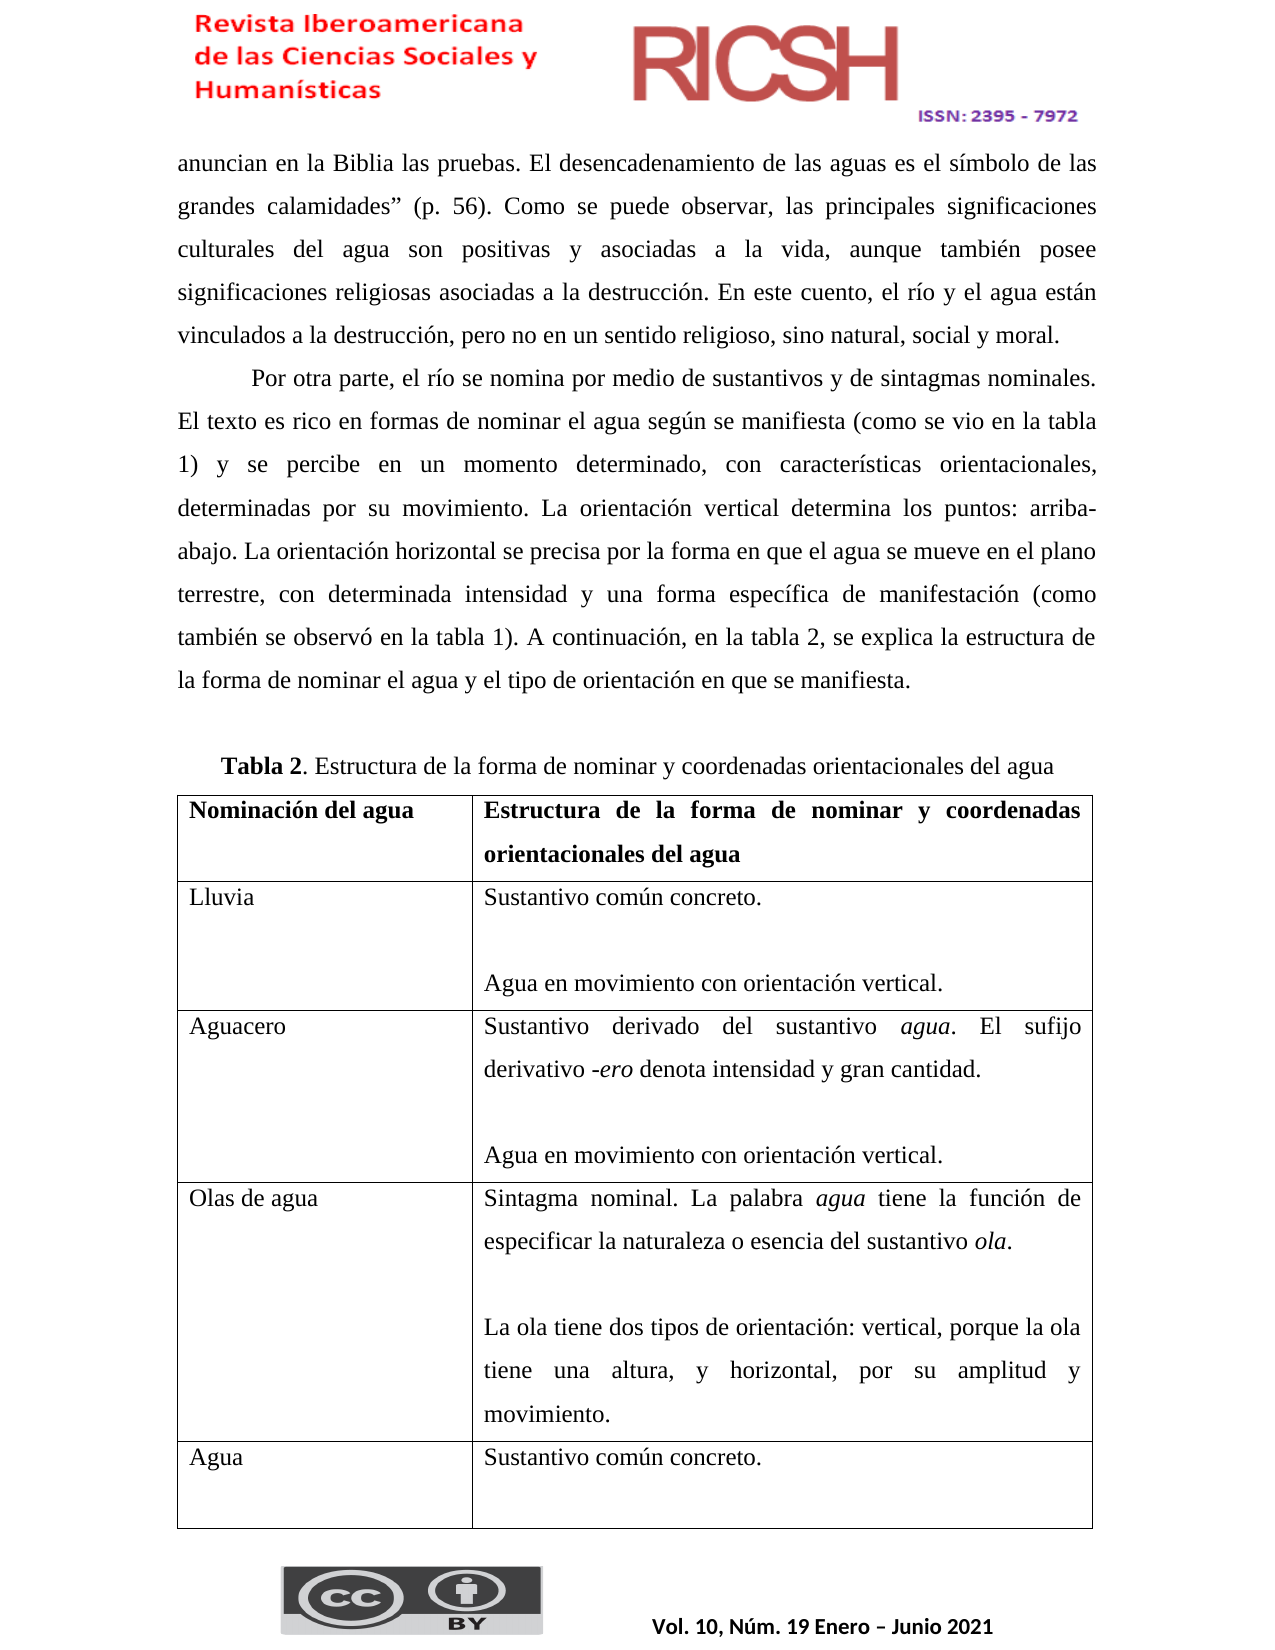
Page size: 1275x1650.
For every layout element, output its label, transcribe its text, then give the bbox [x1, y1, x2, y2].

text Por otra parte, el río se nomina por medio de sustantivos y de sintagmas nominales. El texto es rico en formas de nominar el agua según se manifiesta (como se vio en la tabla 1) y se percibe en un momento determinado, con características orientacionales, determinadas por su movimiento. La orientación vertical determina los puntos: arriba-abajo. La orientación horizontal se precisa por la forma en que el agua se mueve en el plano terrestre, con determinada intensidad y una forma específica de manifestación (como también se observó en la tabla 1). A continuación, en la tabla 2, se explica la estructura de la forma de nominar el agua y el tipo de orientación en que se manifiesta. [177, 363, 1098, 694]
table_header Nominación del agua [178, 796, 472, 881]
text Tabla 2. Estructura de la forma de nominar y coordenadas orientacionales del agua [177, 751, 1098, 780]
picture [194, 14, 1081, 124]
table_cell Sintagma nominal. La palabra agua tiene la función de especificar la naturaleza o esencia del sustantivo ola. La ola tiene dos tipos de orientación: vertical, porque la ola tiene una altura, y horizontal, por su amplitud y movimiento. [473, 1183, 1092, 1441]
table_header Estructura de la forma de nominar y coordenadas orientacionales del agua [473, 796, 1092, 881]
table_cell Aguacero [178, 1011, 472, 1182]
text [177, 148, 1098, 349]
table_cell Agua [178, 1442, 472, 1528]
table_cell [473, 1442, 1092, 1528]
table_cell Sustantivo derivado del sustantivo agua. El sufijo derivativo -ero denota intensidad y gran cantidad. Agua en movimiento con orientación vertical. [473, 1011, 1092, 1182]
picture [280, 1566, 544, 1635]
table_cell Olas de agua [178, 1183, 472, 1441]
table_cell Lluvia [178, 882, 472, 1010]
table_cell Sustantivo común concreto. Agua en movimiento con orientación vertical. [473, 882, 1092, 1010]
